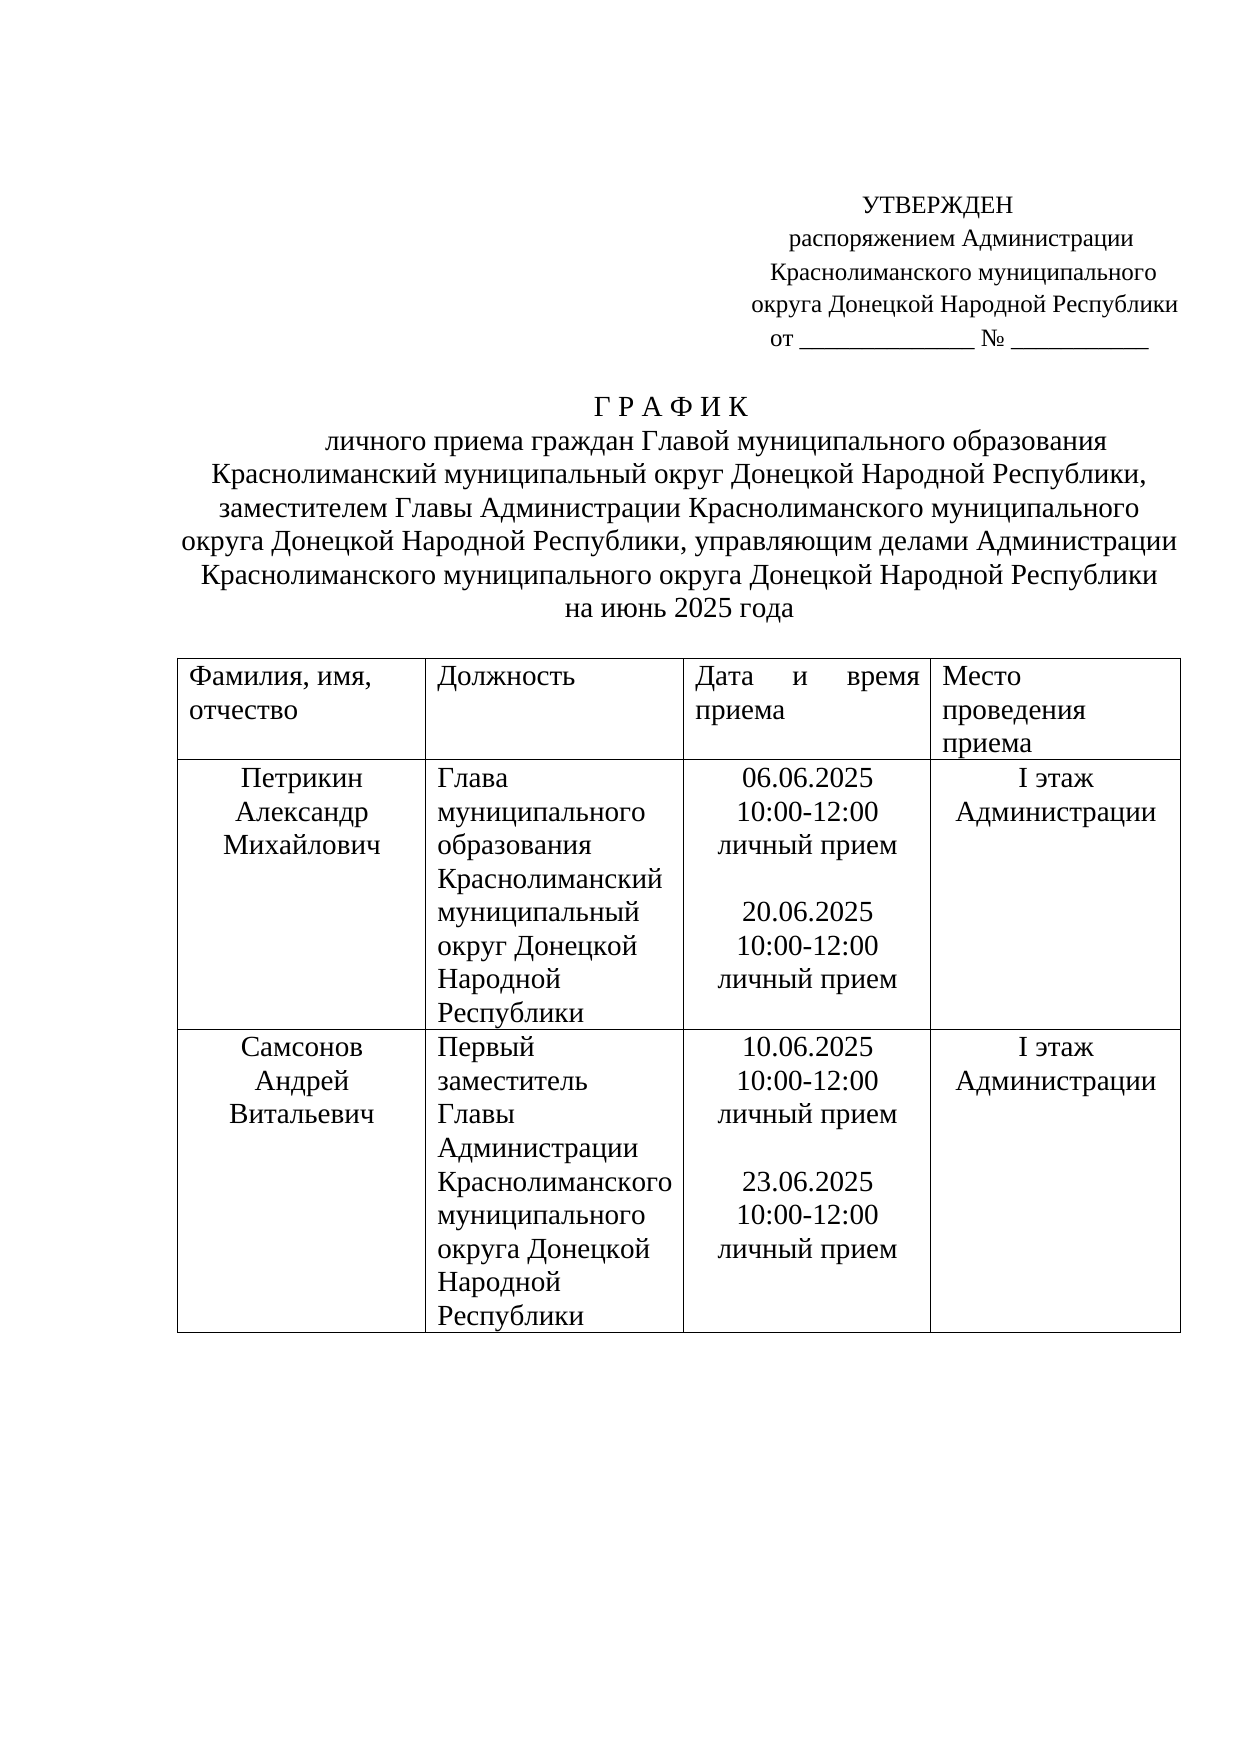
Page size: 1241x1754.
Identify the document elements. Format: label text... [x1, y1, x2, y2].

text распоряжением Администрации [177, 223, 1181, 252]
text Краснолиманского муниципального [177, 257, 1181, 285]
text округа Донецкой Народной Республики [177, 289, 1181, 318]
text личного приема граждан Главой муниципального образования Краснолиманский муниципальный округ Донецкой Народной Республики, заместителем Главы Администрации Краснолиманского муниципального округа Донецкой Народной Республики, управляющим делами Администрации Краснолиманского муниципального округа Донецкой Народной Республики на июнь 2025 года [177, 423, 1181, 624]
text УТВЕРЖДЕН [177, 191, 1181, 219]
table_cell 06.06.2025 10:00-12:00 личный прием 20.06.2025 10:00-12:00 личный прием [684, 760, 930, 1028]
text Г Р А Ф И К [177, 389, 1181, 423]
table_cell I этаж Администрации [931, 760, 1180, 1028]
table_cell Глава муниципального образования Краснолиманский муниципальный округ Донецкой Народной Республики [426, 760, 683, 1028]
table_cell 10.06.2025 10:00-12:00 личный прием 23.06.2025 10:00-12:00 личный прием [684, 1030, 930, 1332]
table_cell Петрикин Александр Михайлович [178, 760, 425, 1028]
table_header Дата и время приема [684, 659, 930, 759]
text от ______________ № ___________ [177, 323, 1181, 351]
table_cell Первый заместитель Главы Администрации Краснолиманского муниципального округа Донецкой Народной Республики [426, 1030, 683, 1332]
table_header Место проведения приема [931, 659, 1180, 759]
table_cell Самсонов Андрей Витальевич [178, 1030, 425, 1332]
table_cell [931, 1030, 1180, 1332]
table_header Фамилия, имя, отчество [178, 659, 425, 759]
table_header Должность [426, 659, 683, 759]
